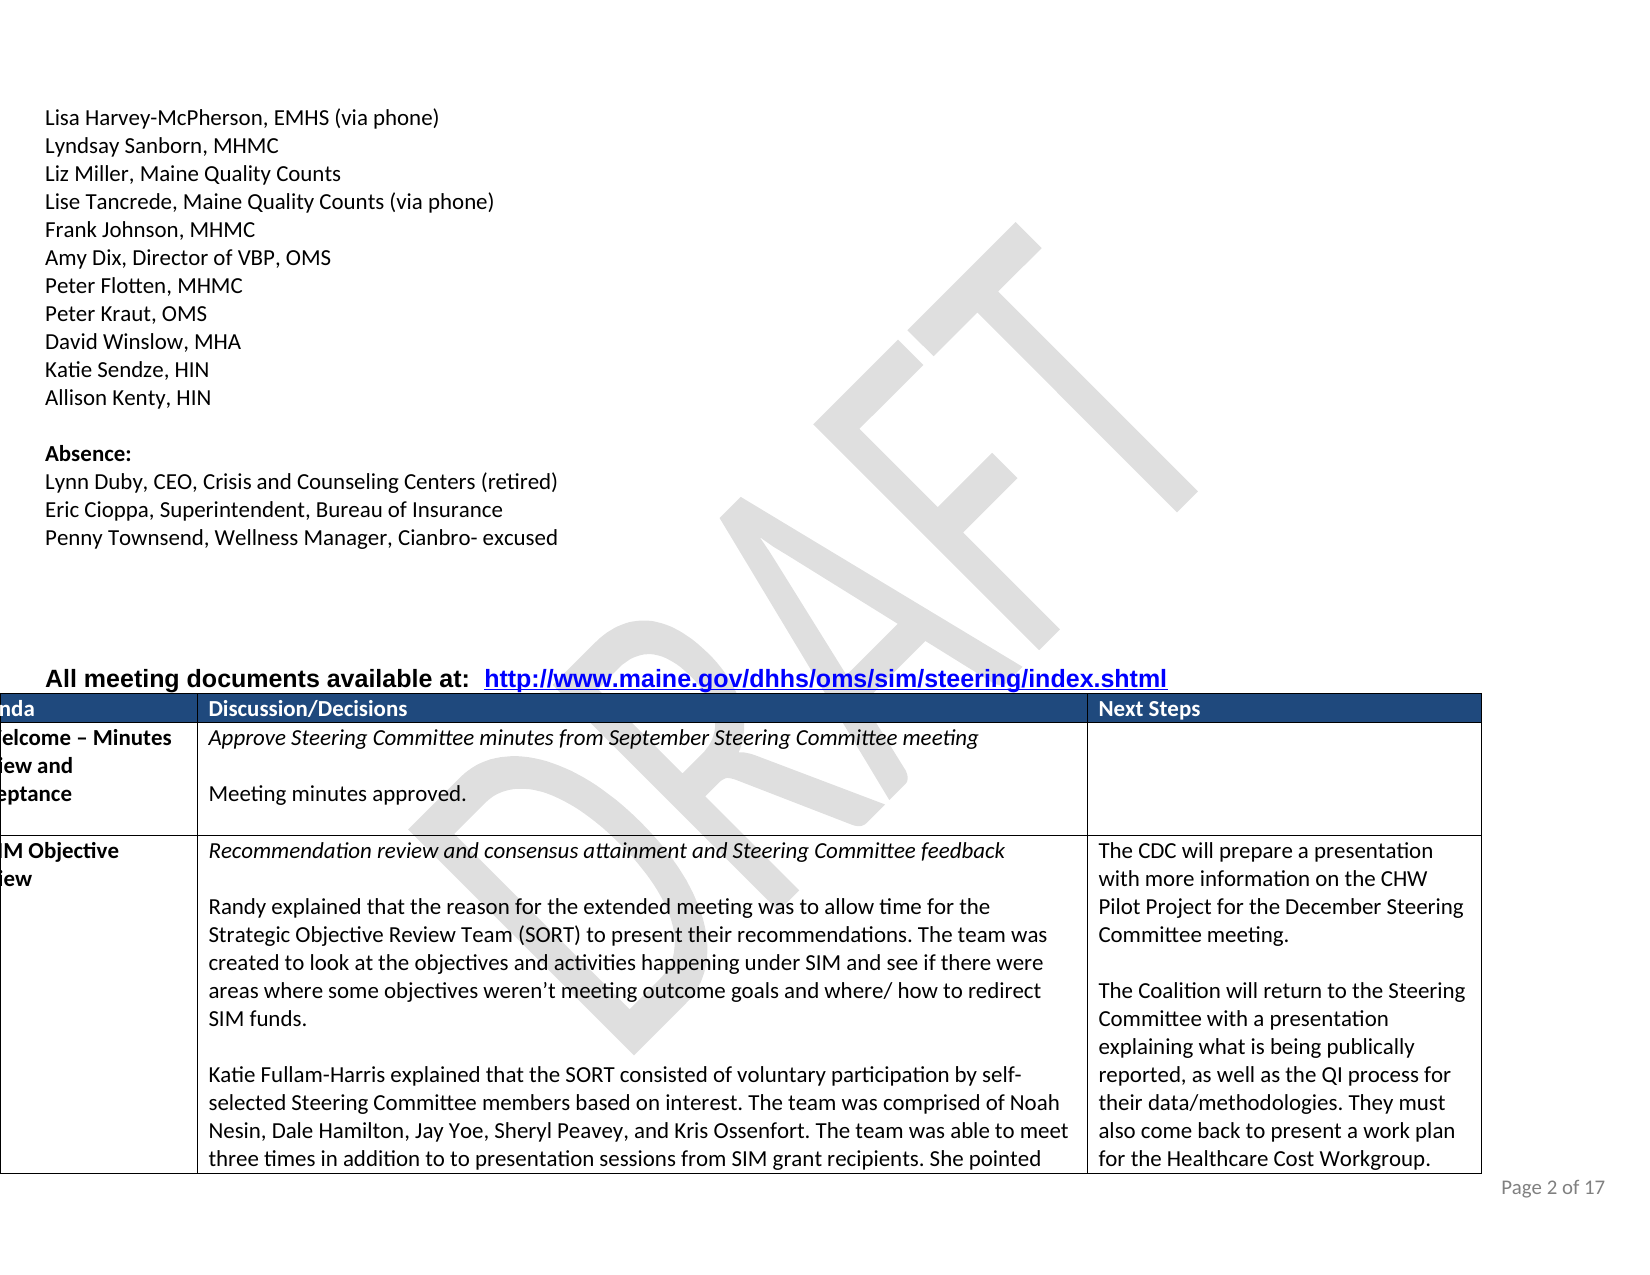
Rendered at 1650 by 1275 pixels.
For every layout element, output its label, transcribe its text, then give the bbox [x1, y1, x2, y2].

text Lynn Duby, CEO, Crisis and Counseling Centers (retired) [45, 467, 1605, 495]
text Amy Dix, Director of VBP, OMS [45, 243, 1605, 271]
table_cell [1088, 723, 1481, 835]
text David Winslow, MHA [45, 327, 1605, 355]
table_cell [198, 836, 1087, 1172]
text Lisa Harvey-McPherson, EMHS (via phone) [45, 103, 1605, 131]
table_header Next Steps [1088, 694, 1481, 722]
text Peter Flotten, MHMC [45, 271, 1605, 299]
text Lise Tancrede, Maine Quality Counts (via phone) [45, 187, 1605, 215]
text Absence: [45, 439, 1605, 467]
text Penny Townsend, Wellness Manager, Cianbro- excused [45, 523, 1605, 551]
table_cell 1-Welcome – Minutes Review and Acceptance [1, 723, 197, 835]
table_cell 2- SIM Objective Review [1, 836, 197, 1172]
table_header Discussion/Decisions [198, 694, 1087, 722]
text Liz Miller, Maine Quality Counts [45, 159, 1605, 187]
text Eric Cioppa, Superintendent, Bureau of Insurance [45, 495, 1605, 523]
text Katie Sendze, HIN [45, 355, 1605, 383]
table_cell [1088, 836, 1481, 1172]
text Allison Kenty, HIN [45, 383, 1605, 411]
text Peter Kraut, OMS [45, 299, 1605, 327]
text Lyndsay Sanborn, MHMC [45, 131, 1605, 159]
table_cell Approve Steering Committee minutes from September Steering Committee meeting Meeting minutes approved. [198, 723, 1087, 835]
table_header Agenda [1, 694, 197, 722]
text All meeting documents available at: http://www.maine.gov/dhhs/oms/sim/steering/index.shtml [45, 664, 1605, 693]
text Frank Johnson, MHMC [45, 215, 1605, 243]
